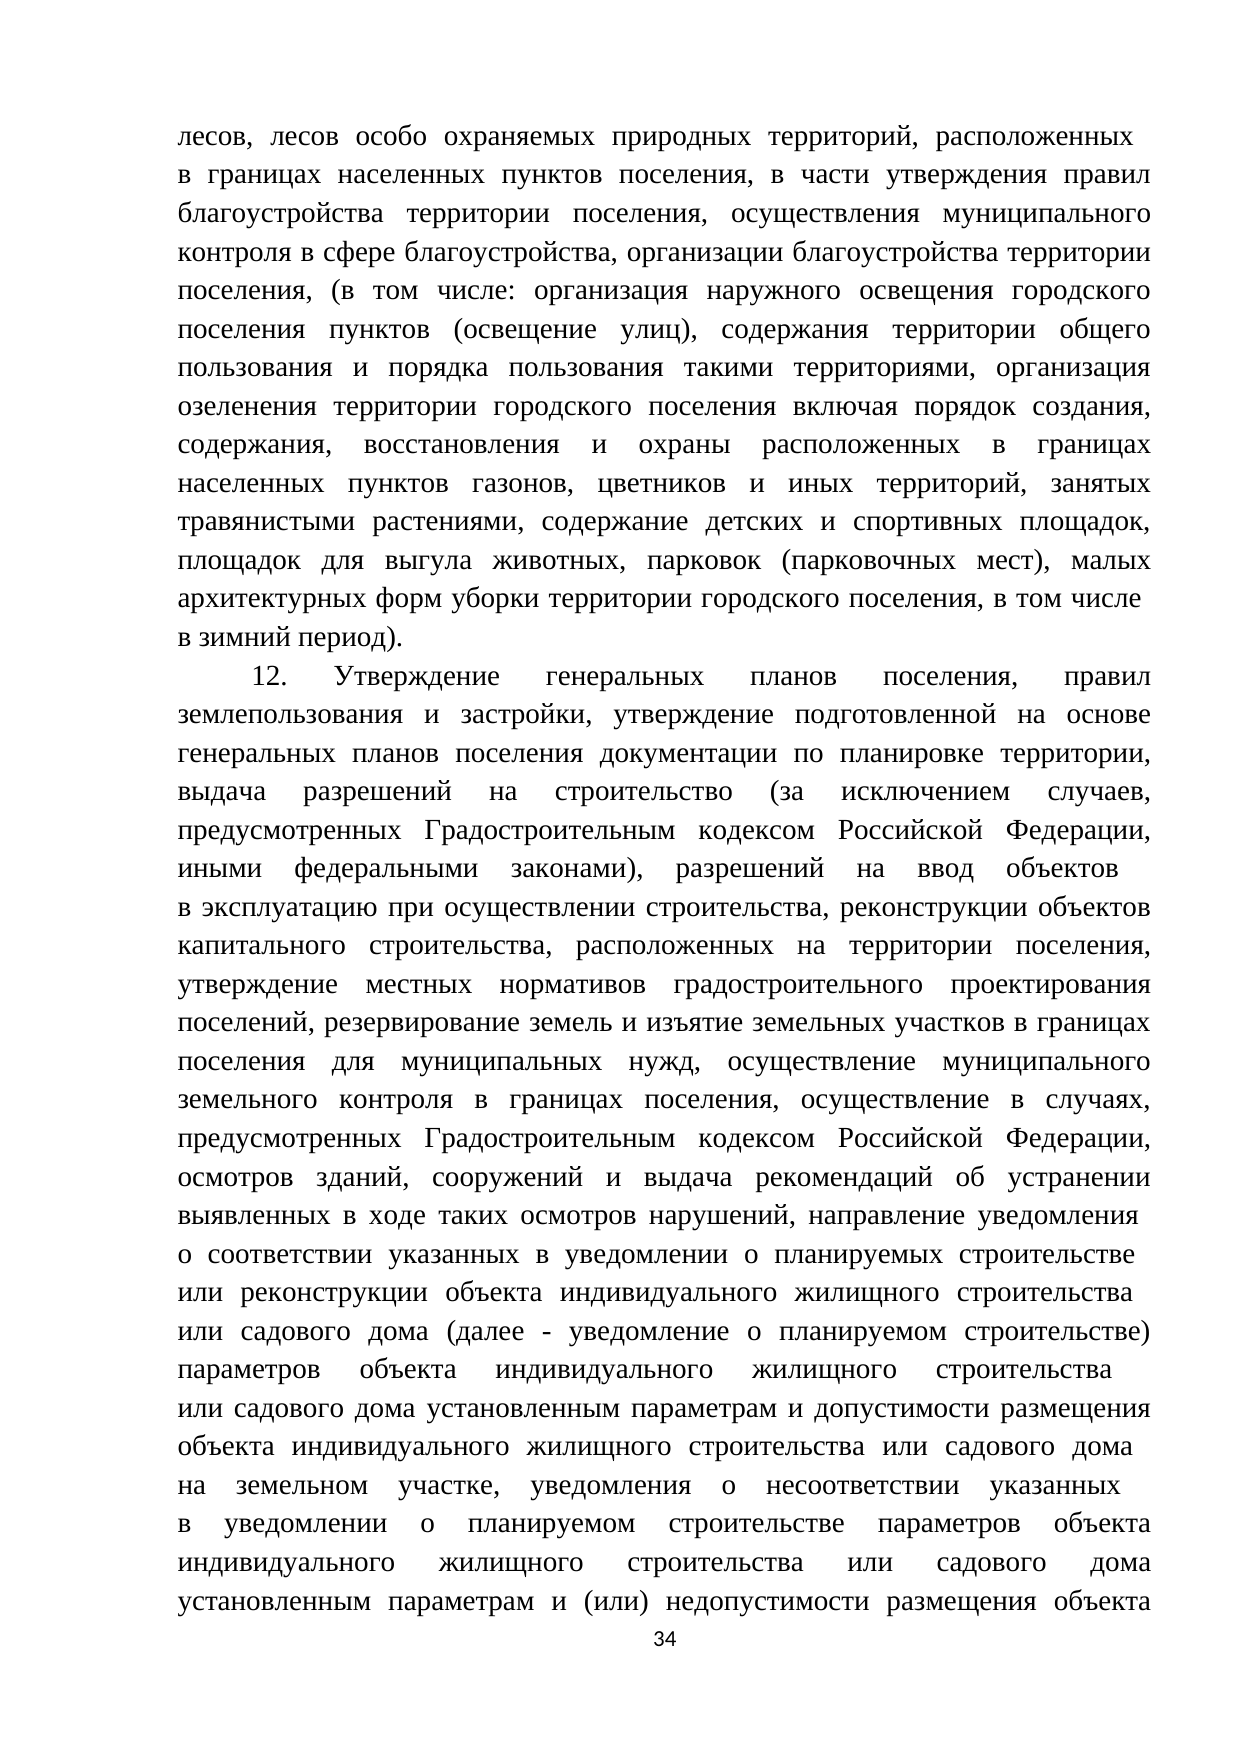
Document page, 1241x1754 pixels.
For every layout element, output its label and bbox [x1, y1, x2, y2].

list [177, 658, 1152, 1616]
list [177, 118, 1152, 653]
